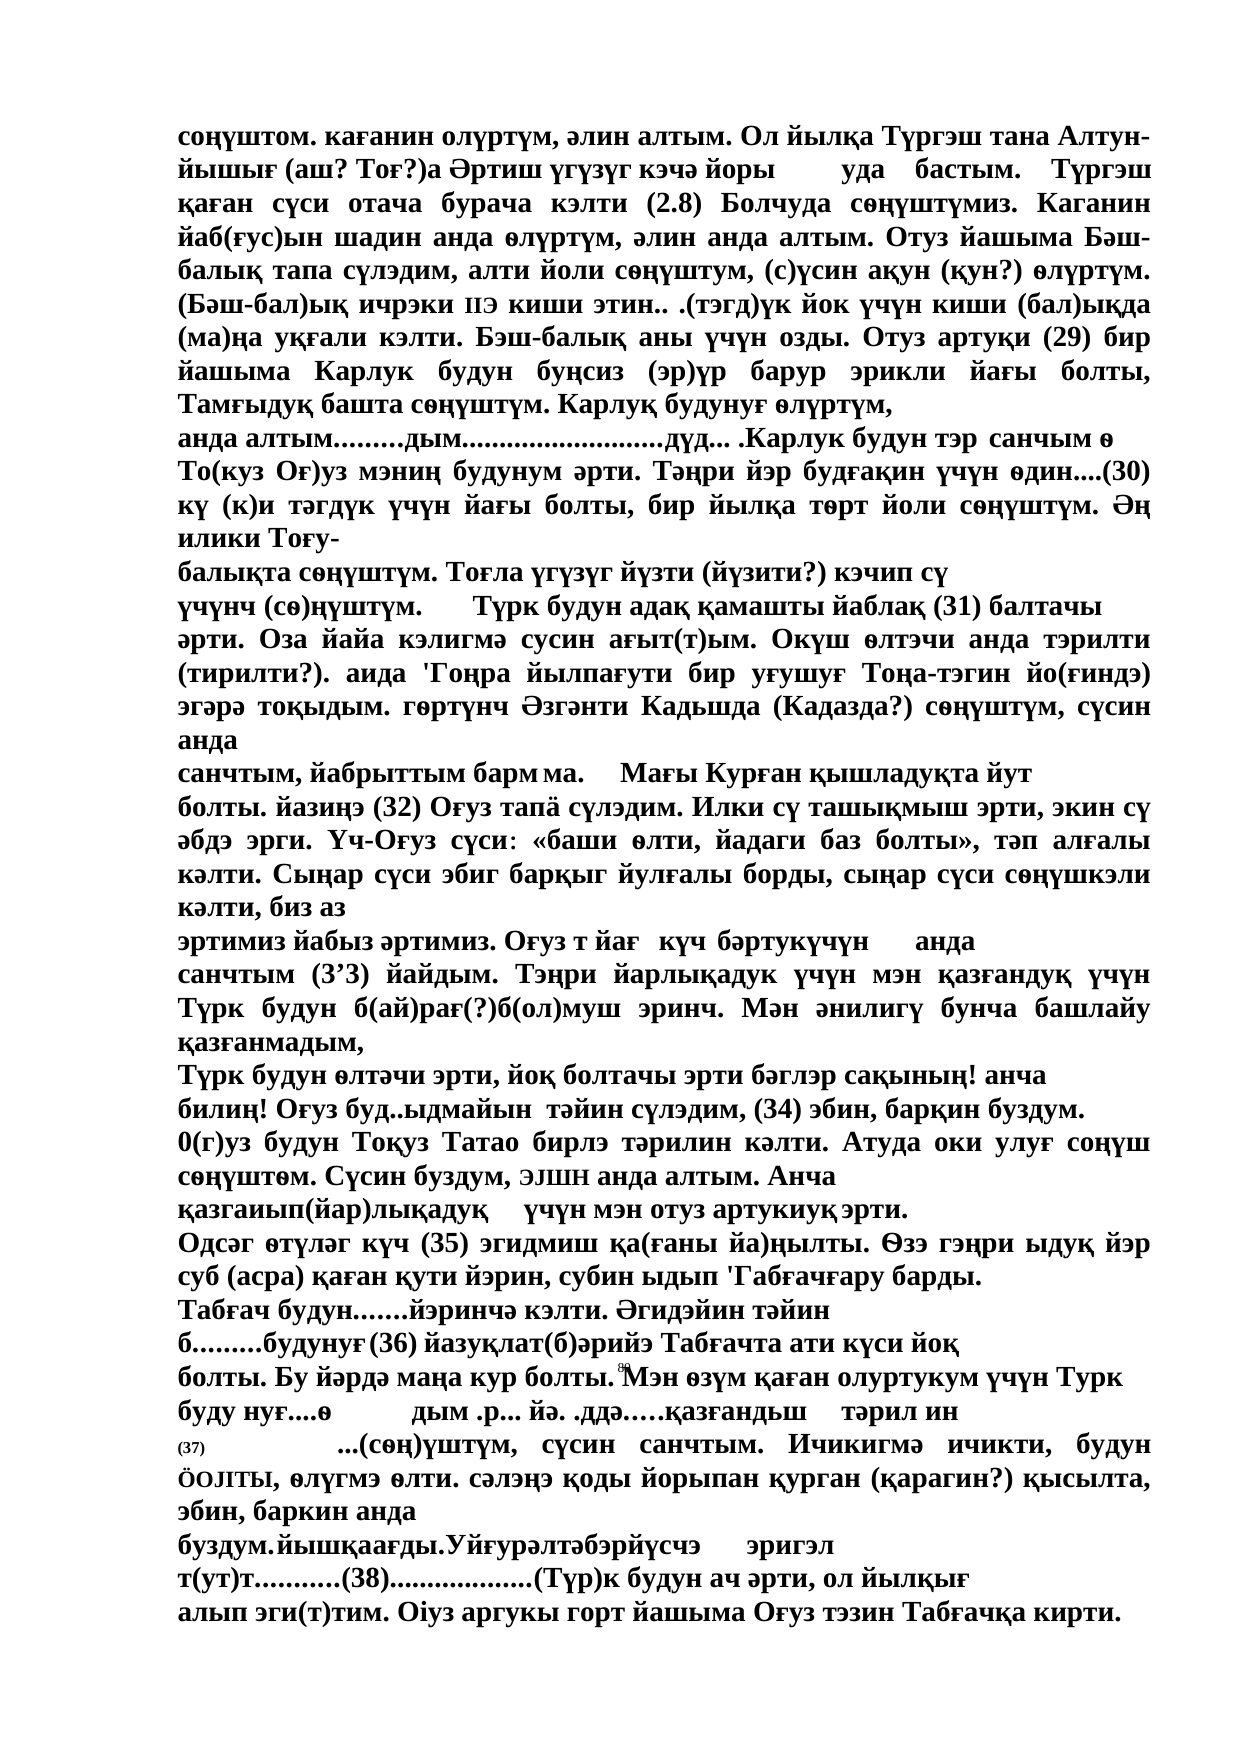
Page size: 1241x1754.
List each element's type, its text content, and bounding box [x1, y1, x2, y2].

text билиң! Оғуз бу д..ыдмайын тәйин сүлэдим, (34) эбин, барқин буздум. [177, 1091, 1152, 1124]
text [177, 118, 1152, 420]
text 0(г)уз будун Тоқуз Татао бирлэ тәрилин кәлти. Атуда оки улуғ соңүш сѳңүштѳм. Сүсин буздум, эјшн анда алтым. Анча [177, 1124, 1152, 1191]
text То(куз Оғ)уз мэниң будунум әрти. Тәңри йэр будғақин үчүн ѳдин....(30) кү (к)и тәгдүк үчүн йағы болты, бир йылқа тѳрт йоли сѳңүштүм. Әң илики Тоғу- [177, 453, 1152, 554]
text болты. Бу йәрдә маңа кур болты. Мэн ѳзүм қаған олуртукум үчүн Турк [177, 1359, 1152, 1393]
text Одсәг ѳтүләг күч (35) эгидмиш қа(ғаны йа)ңылты. Ѳзэ гэңри ыдуқ йэр суб (асра) қаған қути йэрин, субин ыдып 'Габғачғару барды. [177, 1225, 1152, 1292]
text әрти. Оза йайа кэлигмә сусин ағыт(т)ым. Окүш ѳлтэчи анда тэрилти (тирилти?). аида 'Гоңра йылпағути бир уғушуғ Тоңа-тэгин йо(ғиндэ) эгәрә тоқыдым. гѳртүнч Әзгәнти Кадьшда (Кадазда?) сѳңүштүм, сүсин анда [177, 621, 1152, 755]
text Табғач будун йэринчә кэлти. Әгидэйин тәйин [177, 1292, 1152, 1326]
text анда алтым дым дүд... .Карлук будун тэр санчым ѳ [177, 420, 1152, 453]
text буду нуғ ѳ дым .р... йә. .ддә қазғандьш тәрил ин [177, 1393, 1152, 1426]
text үчүнч (сѳ)ңүштүм. Түрк будун адақ қамашты йаблақ (31) балтачы [177, 588, 1152, 621]
text балықта сѳңүштүм. Тоғла үгүзүг йүзти (йүзити?) кэчип сү [177, 554, 1152, 588]
text эртимиз йабыз әртимиз. Оғуз т йағ күч бәртук үчүн анда [177, 923, 1152, 957]
text Түрк будун ѳлтәчи эрти, йоқ болтачы эрти бәглэр сақының! анча [177, 1057, 1152, 1091]
text санчтым (3’3) йайдым. Тэңри йарлықадук үчүн мэн қазғандуқ үчүн Түрк будун б(ай)рағ(?)б(ол)муш эринч. Мән әнилигү бунча башлайу қазғанмадым, [177, 957, 1152, 1057]
text қазгаиып (йар)лықадуқ үчүн мэн отуз артуки уқ эрти. [177, 1191, 1152, 1225]
text санчтым, йабрыттым барм ма. Мағы Курған қышладуқта йут [177, 755, 1152, 789]
text болты. йазиңэ (32) Оғуз тапӓ сүлэдим. Илки сү ташықмыш эрти, экин сү әбдэ эрги. Үч-Оғуз сүси։ «баши ѳлти, йадаги баз болты», тәп алғалы кәлти. Сыңар сүси эбиг барқыг йулғалы борды, сыңар сүси сѳңүшкэли кәлти, биз аз [177, 789, 1152, 923]
text буздум йышқа ағды. Уйғур әлтәбэр йүсчэ эриг эл [177, 1527, 1152, 1560]
text алып эги(т)тим. Оіуз аргукы горт йашыма Оғуз тэзин Табғачқа кирти. [177, 1594, 1152, 1627]
list ...(сѳң)үштүм, сүсин санчтым. Ичикигмә ичикти, будун ӧојіты, ѳлүгмэ ѳлти. сәлэңэ қоды йорыпан қурган (қарагин?) қысылта, эбин, баркин анда [177, 1426, 1152, 1527]
text т(ут)т (38) (Түр)к будун ач әрти, ол йылқығ [177, 1560, 1152, 1594]
text б будунуғ (36) йазуқлат (б)әрийэ Табғачта ати күси йоқ [177, 1326, 1152, 1359]
